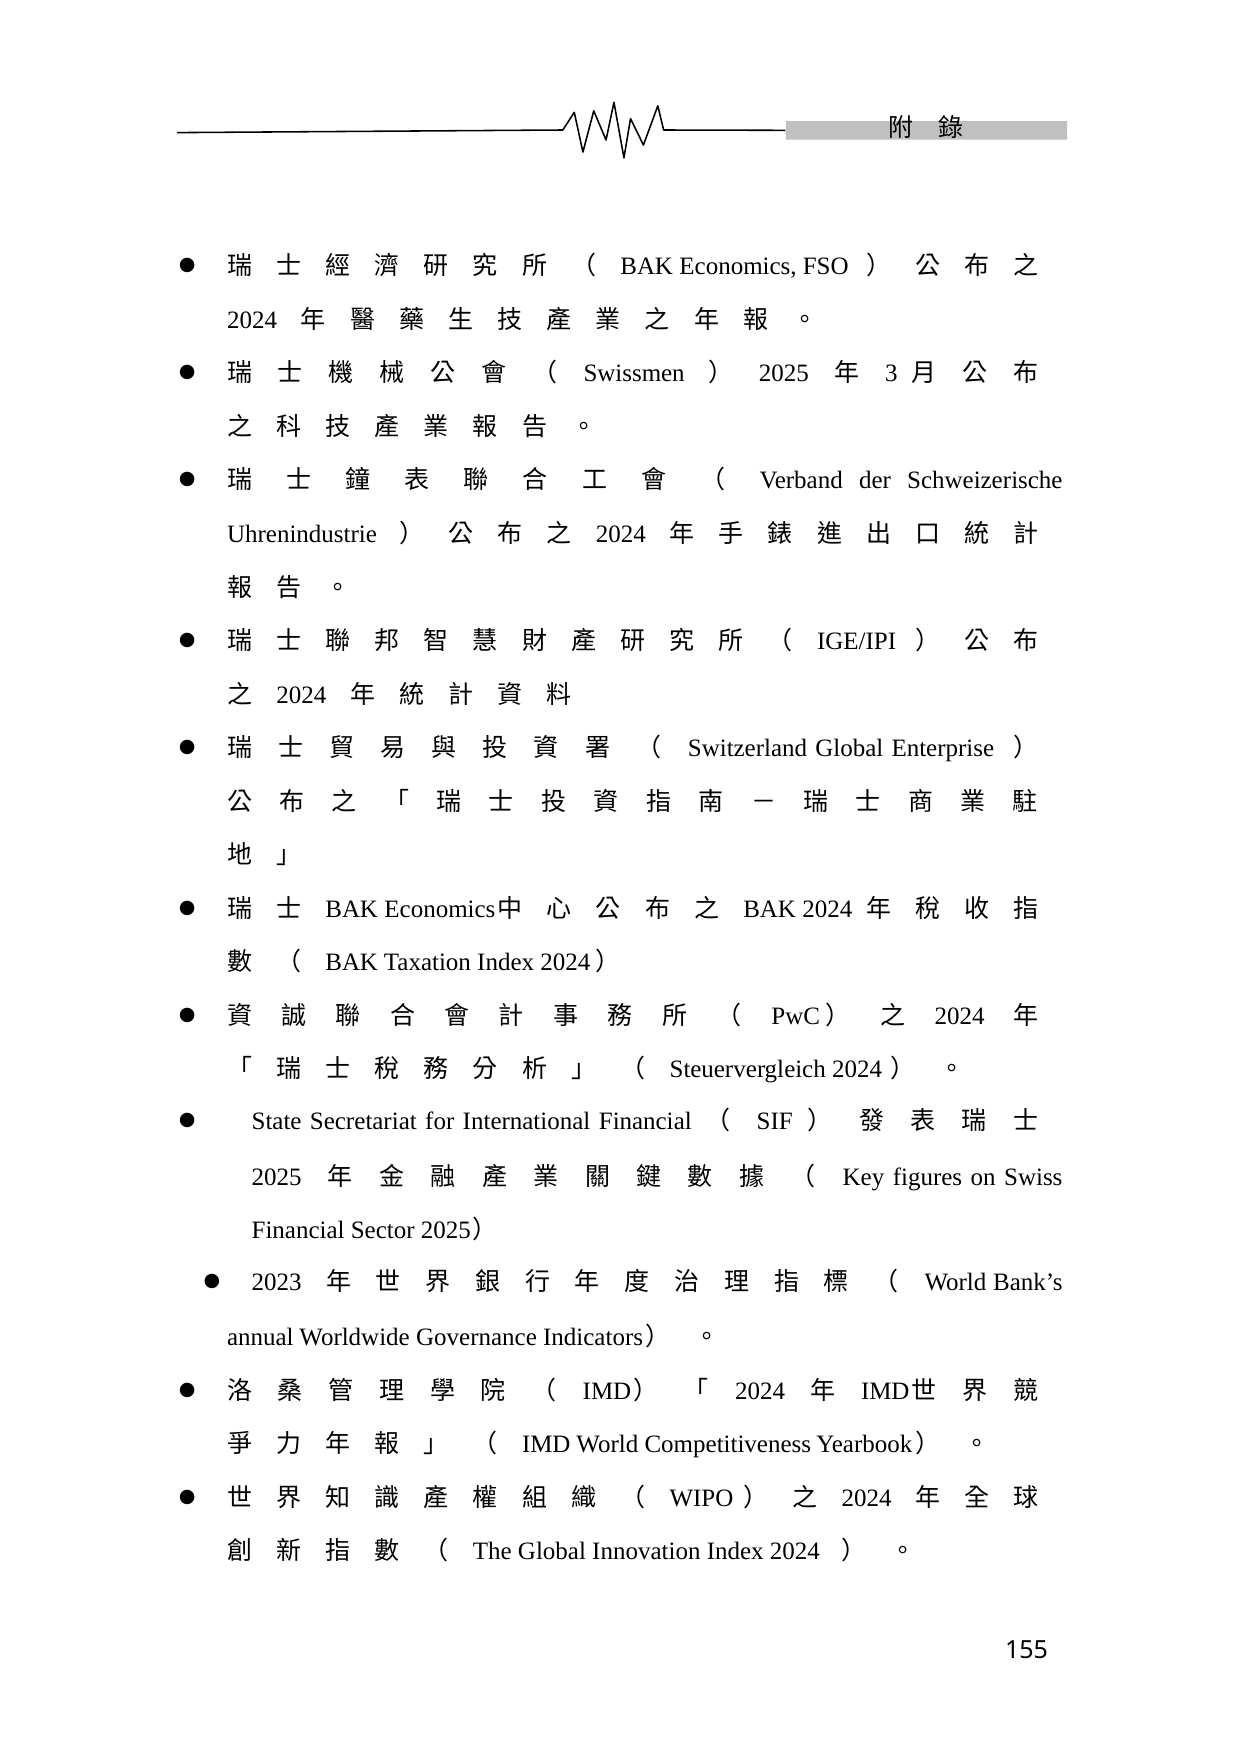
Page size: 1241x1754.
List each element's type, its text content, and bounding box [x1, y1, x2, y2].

list 2023年世界銀行年度治理指標（World Bank’s annual Worldwide Governance Indicators）。 [179, 1254, 1063, 1362]
list 瑞士鐘表聯合工會（Verband der Schweizerische Uhrenindustrie）公布之2024年手錶進出口統計報告。 [178, 451, 1063, 612]
list 瑞士聯邦智慧財產研究所（IGE/IPI）公布之2024年統計資料 [178, 612, 1063, 719]
list 資誠聯合會計事務所（PwC）之2024年「瑞士稅務分析」（Steuervergleich 2024）。 [178, 987, 1063, 1094]
list 世界知識產權組織（WIPO）之2024年全球創新指數（The Global Innovation Index 2024）。 [178, 1469, 1063, 1576]
list 瑞士貿易與投資署（Switzerland Global Enterprise）公布之「瑞士投資指南－瑞士商業駐地」 [178, 719, 1063, 880]
list 瑞士BAK Economics中心公布之BAK 2024年稅收指數（BAK Taxation Index 2024） [178, 880, 1063, 987]
list State Secretariat for International Financial（SIF）發表瑞士2025年金融產業關鍵數據（Key figures on Swiss Financial Sector 2025） [178, 1094, 1063, 1254]
list 瑞士經濟研究所（BAK Economics, FSO）公布之2024年醫藥生技產業之年報。 [178, 237, 1063, 344]
list 瑞士機械公會（Swissmen）2025年3月公布之科技產業報告。 [178, 344, 1063, 451]
list 洛桑管理學院（IMD）「2024年IMD世界競爭力年報」（IMD World Competitiveness Yearbook）。 [178, 1362, 1063, 1469]
